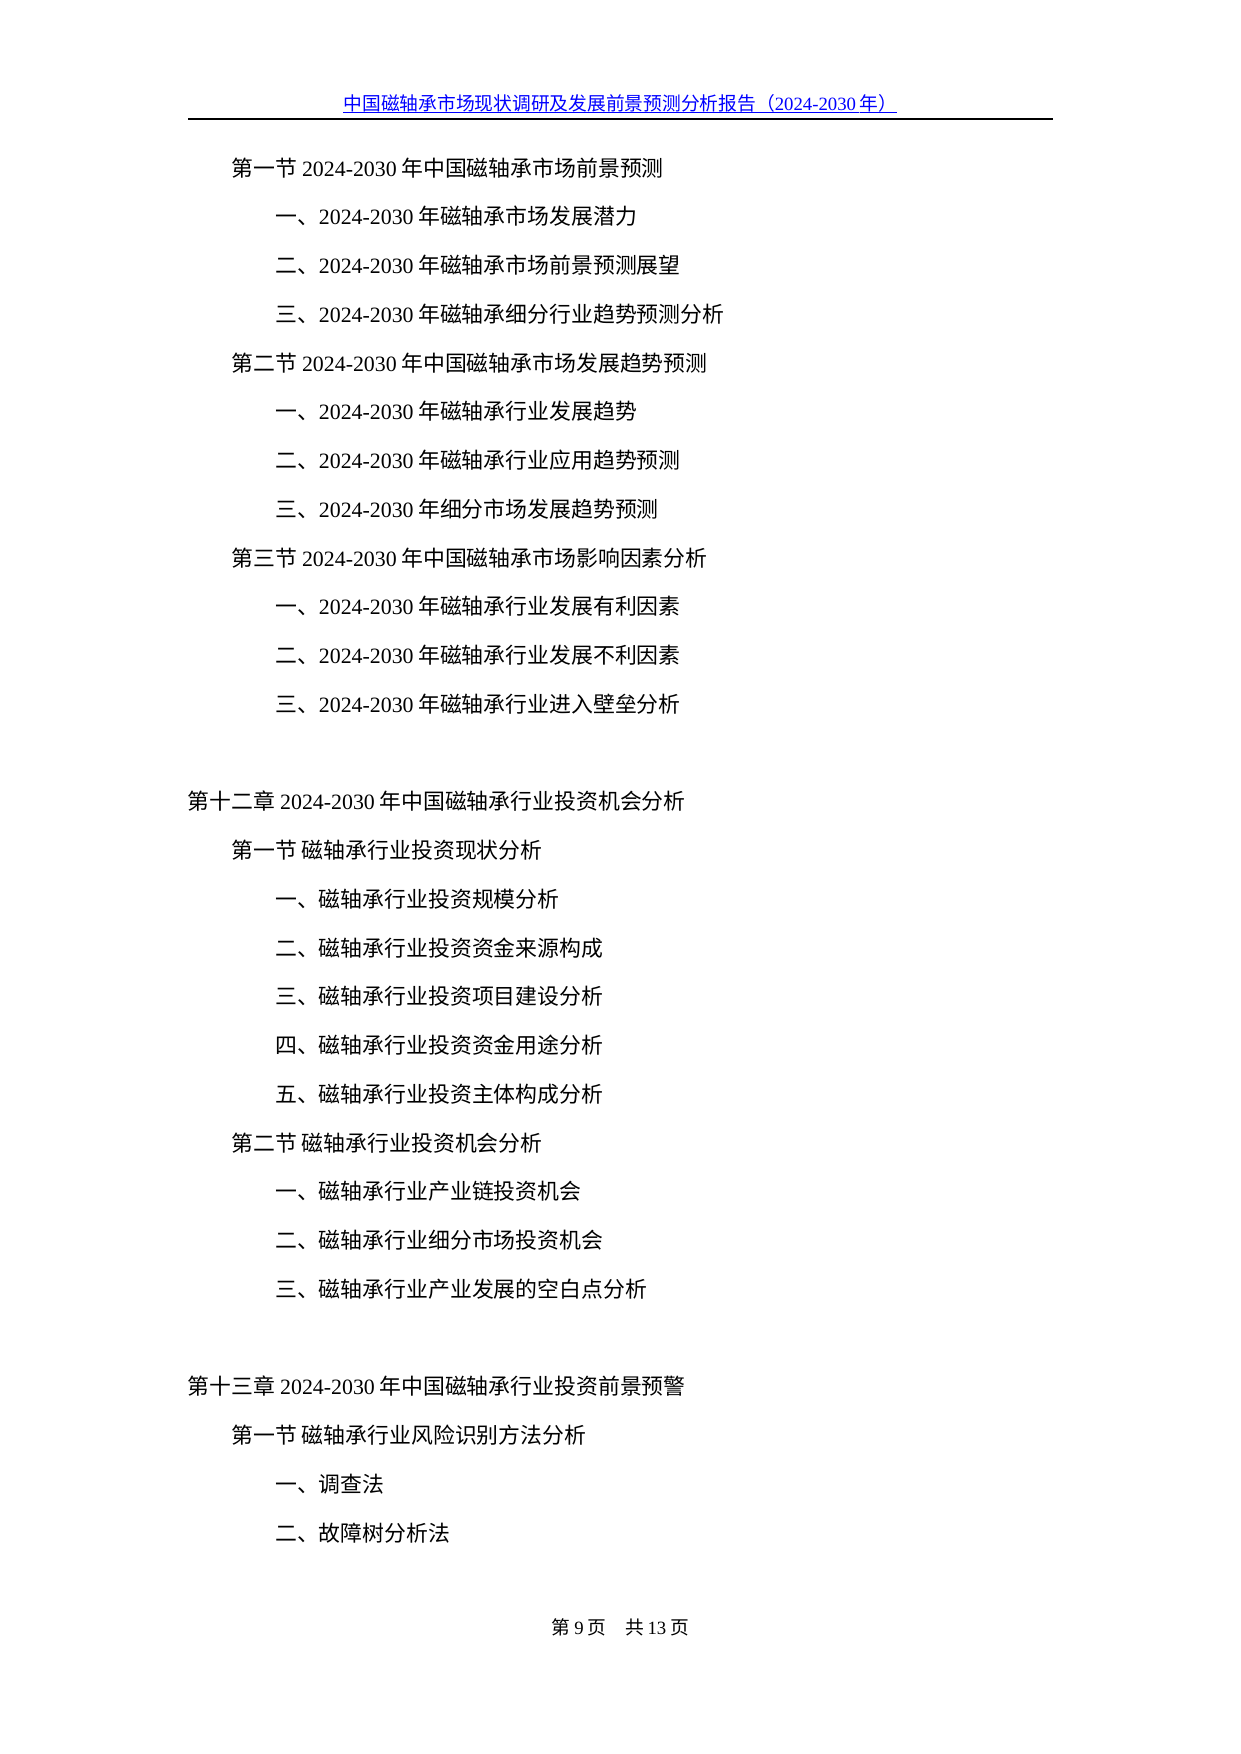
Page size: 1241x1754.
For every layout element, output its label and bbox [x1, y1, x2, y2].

text [187, 150, 1053, 1548]
